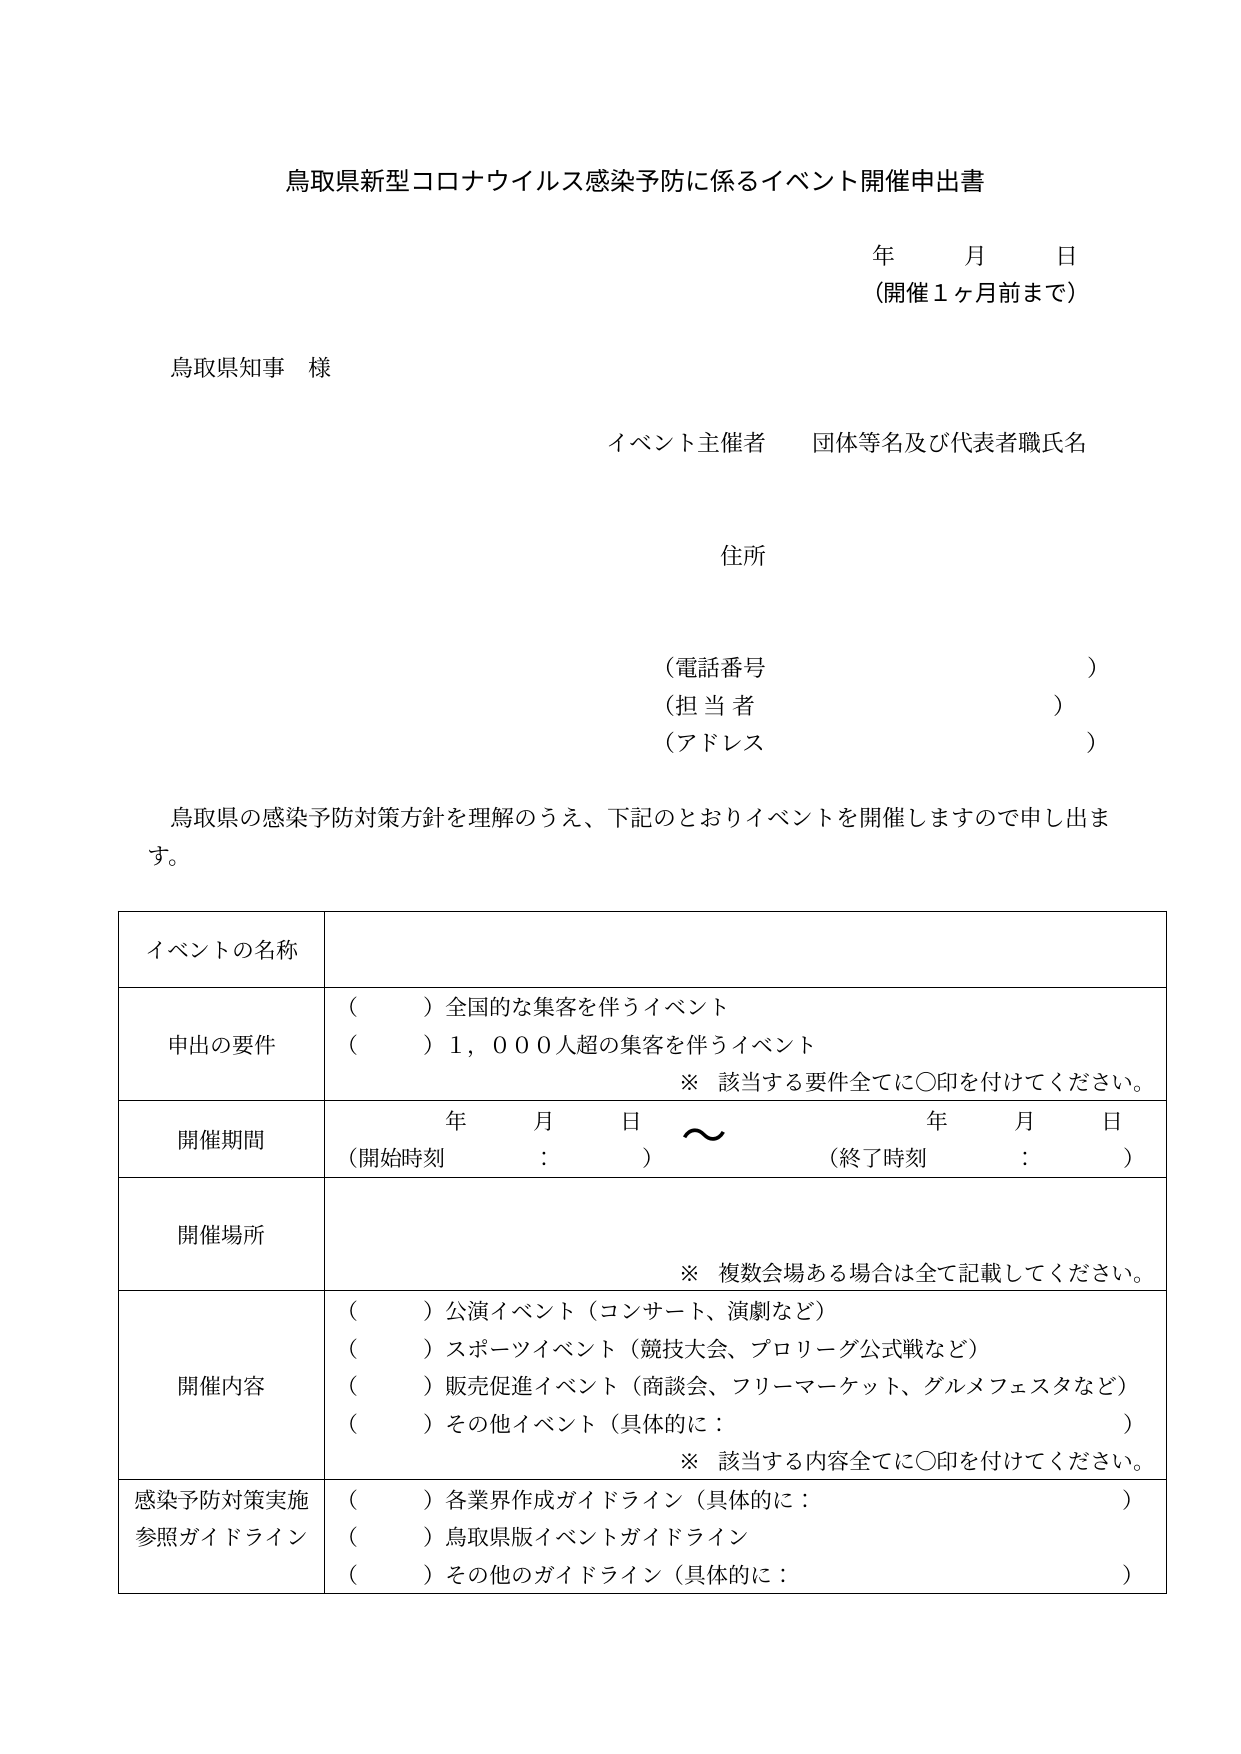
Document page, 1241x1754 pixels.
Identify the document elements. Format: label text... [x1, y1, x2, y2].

text 鳥取県の感染予防対策方針を理解のうえ、下記のとおりイベントを開催しますので申し出ます。 [148, 798, 1122, 873]
text （アドレス ） [148, 723, 1122, 761]
table_cell 申出の要件 [119, 988, 324, 1100]
text （開催１ヶ月前まで） [148, 273, 1090, 311]
text 住所 [148, 536, 1122, 573]
table_cell （ ）公演イベント（コンサート、演劇など） （ ）スポーツイベント（競技大会、プロリーグ公式戦など） （ ）販売促進イベント（商談会、フリーマーケット、グルメフェスタなど） （ ）その他イベント（具体的に： ） 該当する内容全てに〇印を付けてください。 [325, 1291, 1166, 1479]
table_cell 感染予防対策実施参照ガイドライン [119, 1480, 324, 1592]
table_header [325, 912, 1166, 987]
text （担 当 者 ） [148, 686, 1122, 723]
table_cell 開催場所 [119, 1178, 324, 1290]
table_cell 複数会場ある場合は全て記載してください。 [325, 1178, 1166, 1290]
text （電話番号 ） [148, 648, 1122, 686]
table_cell 開催期間 [119, 1101, 324, 1177]
table_cell 年 月 日 年 月 日 （開始時刻 ： ） （終了時刻 ： ） [325, 1101, 1166, 1177]
text 鳥取県新型コロナウイルス感染予防に係るイベント開催申出書 [148, 161, 1122, 198]
table_cell 開催内容 [119, 1291, 324, 1479]
text イベント主催者 団体等名及び代表者職氏名 [148, 423, 1122, 461]
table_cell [325, 1480, 1166, 1592]
text 鳥取県知事 様 [148, 348, 1122, 386]
table_header イベントの名称 [119, 912, 324, 987]
text 年 月 日 [148, 236, 1078, 273]
table_cell （ ）全国的な集客を伴うイベント （ ）１，０００人超の集客を伴うイベント 該当する要件全てに〇印を付けてください。 [325, 988, 1166, 1100]
